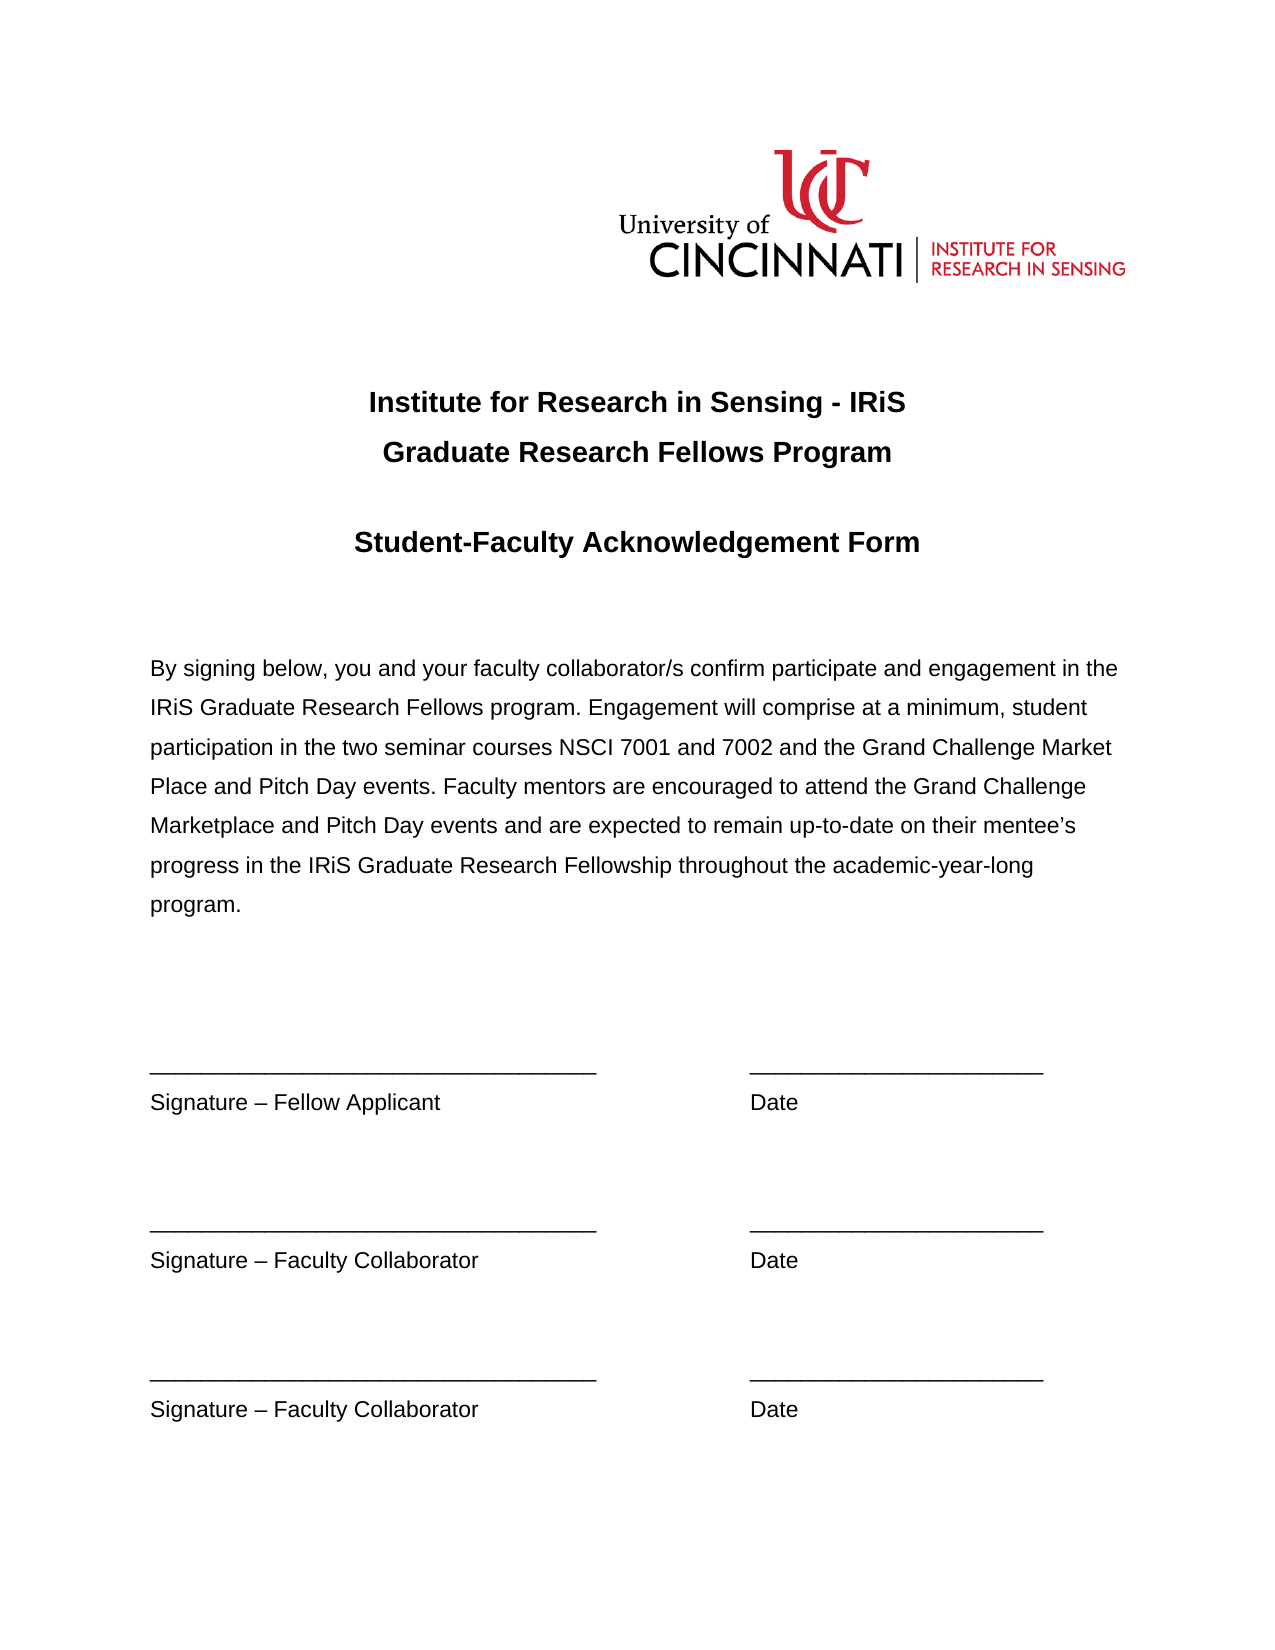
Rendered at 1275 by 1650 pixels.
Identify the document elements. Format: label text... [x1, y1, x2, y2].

subtitle Institute for Research in Sensing - IRiS [150, 385, 1125, 419]
subtitle Student-Faculty Acknowledgement Form [150, 525, 1125, 559]
text Signature – Fellow Applicant Date [150, 1089, 1125, 1115]
text Signature – Faculty Collaborator Date [150, 1247, 1125, 1273]
picture [618, 150, 1125, 283]
text ___________________________________ _______________________ [150, 1207, 1125, 1234]
text Signature – Faculty Collaborator Date [150, 1396, 1125, 1422]
text ___________________________________ _______________________ [150, 1356, 1125, 1383]
text ___________________________________ _______________________ [150, 1049, 1125, 1076]
text By signing below, you and your faculty collaborator/s confirm participate and engagement in the IRiS Graduate Research Fellows program. Engagement will comprise at a minimum, student participation in the two seminar courses NSCI 7001 and 7002 and the Grand Challenge Market Place and Pitch Day events. Faculty mentors are encouraged to attend the Grand Challenge Marketplace and Pitch Day events and are expected to remain up-to-date on their mentee’s progress in the IRiS Graduate Research Fellowship throughout the academic-year-long program. [150, 654, 1125, 918]
text Graduate Research Fellows Program [150, 436, 1125, 469]
